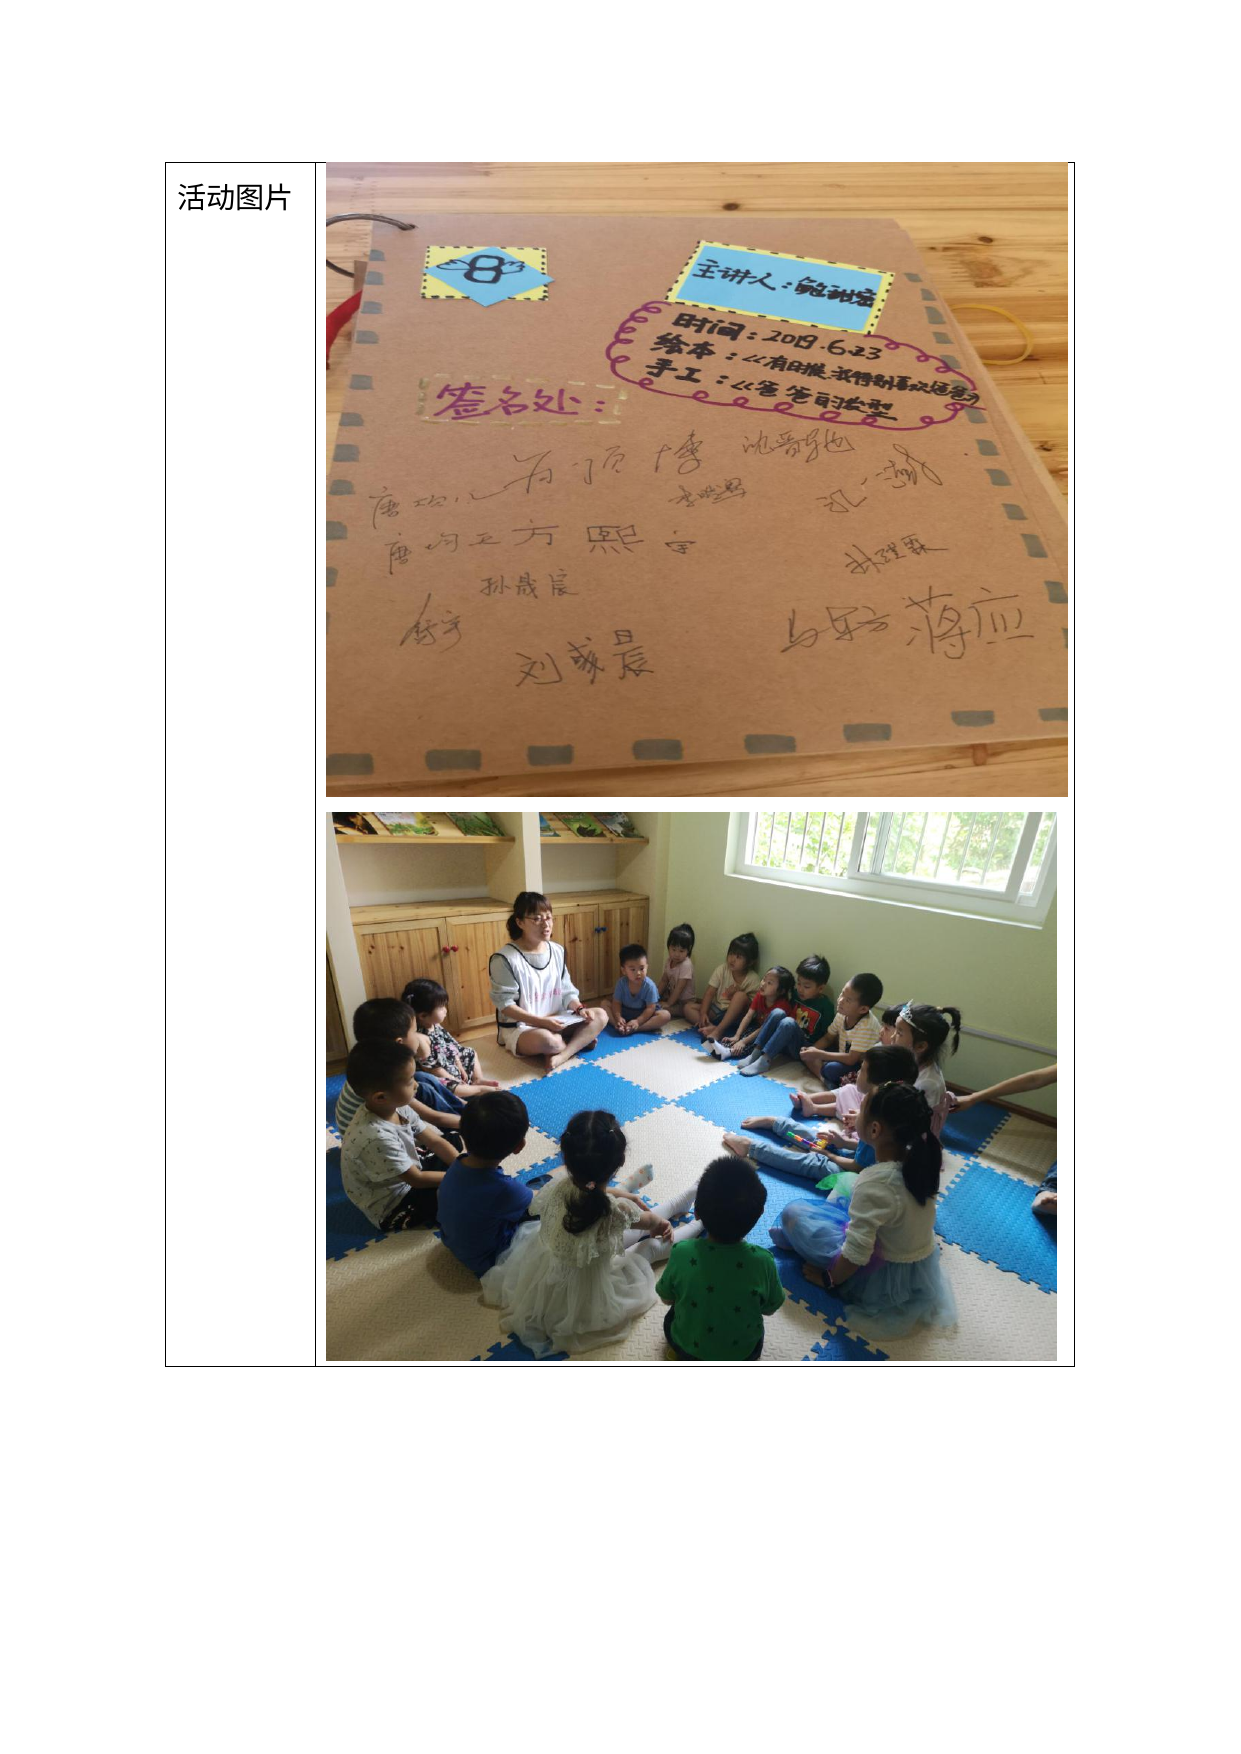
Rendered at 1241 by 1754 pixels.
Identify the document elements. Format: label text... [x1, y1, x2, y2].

table_cell [316, 163, 1074, 1366]
table_cell 活动图片 [166, 163, 315, 1366]
picture [326, 162, 1068, 797]
picture [326, 812, 1057, 1361]
